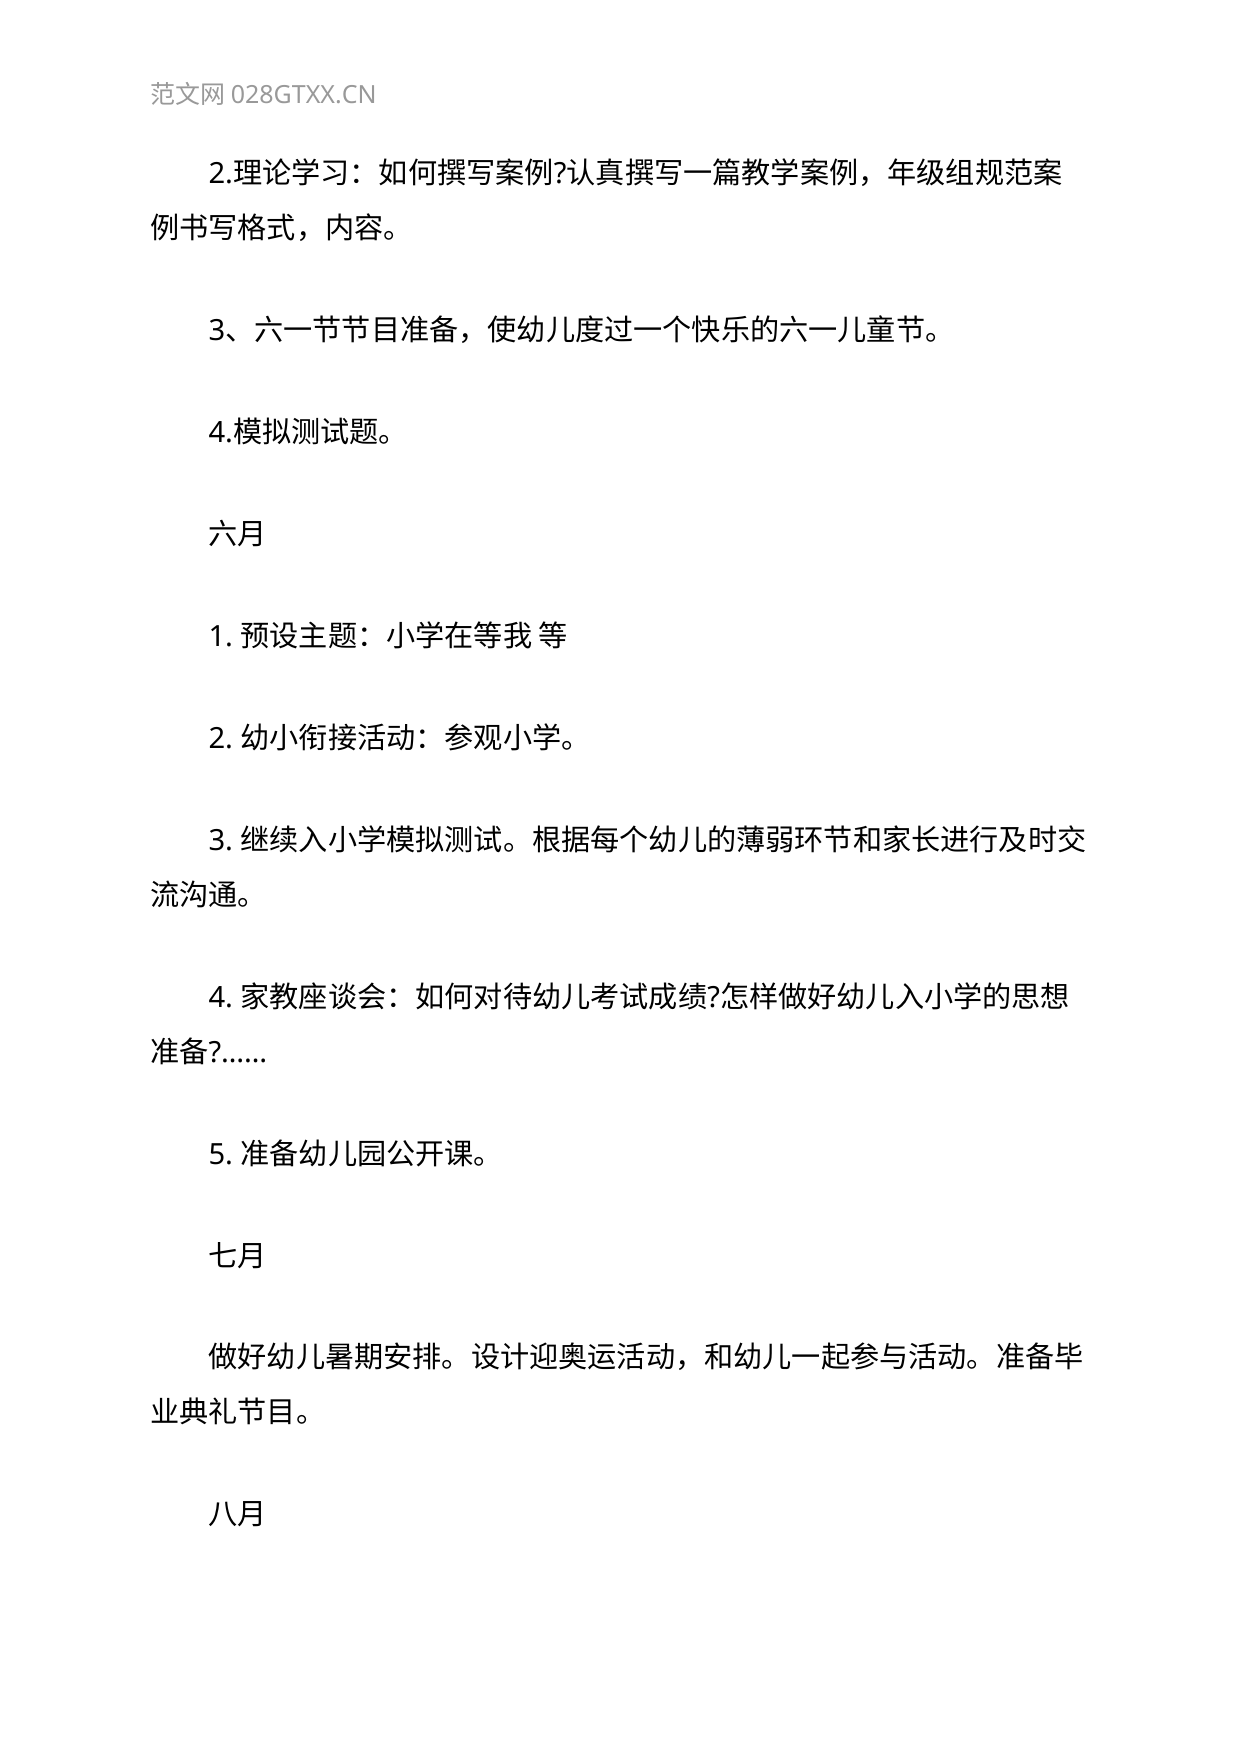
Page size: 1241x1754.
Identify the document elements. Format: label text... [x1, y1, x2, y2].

text 2. 幼小衔接活动：参观小学。 [150, 714, 1090, 757]
text 1. 预设主题：小学在等我 等 [150, 612, 1090, 655]
text 2.理论学习：如何撰写案例?认真撰写一篇教学案例，年级组规范案例书写格式，内容。 [150, 150, 1090, 247]
text 4. 家教座谈会：如何对待幼儿考试成绩?怎样做好幼儿入小学的思想准备?…… [150, 973, 1090, 1071]
text 六月 [150, 511, 1090, 553]
text 七月 [150, 1232, 1090, 1274]
text 做好幼儿暑期安排。设计迎奥运活动，和幼儿一起参与活动。准备毕业典礼节目。 [150, 1334, 1090, 1431]
text 3. 继续入小学模拟测试。根据每个幼儿的薄弱环节和家长进行及时交流沟通。 [150, 816, 1090, 914]
text 八月 [150, 1491, 1090, 1533]
text 4.模拟测试题。 [150, 409, 1090, 451]
text 5. 准备幼儿园公开课。 [150, 1130, 1090, 1173]
text 3、六一节节目准备，使幼儿度过一个快乐的六一儿童节。 [150, 307, 1090, 349]
